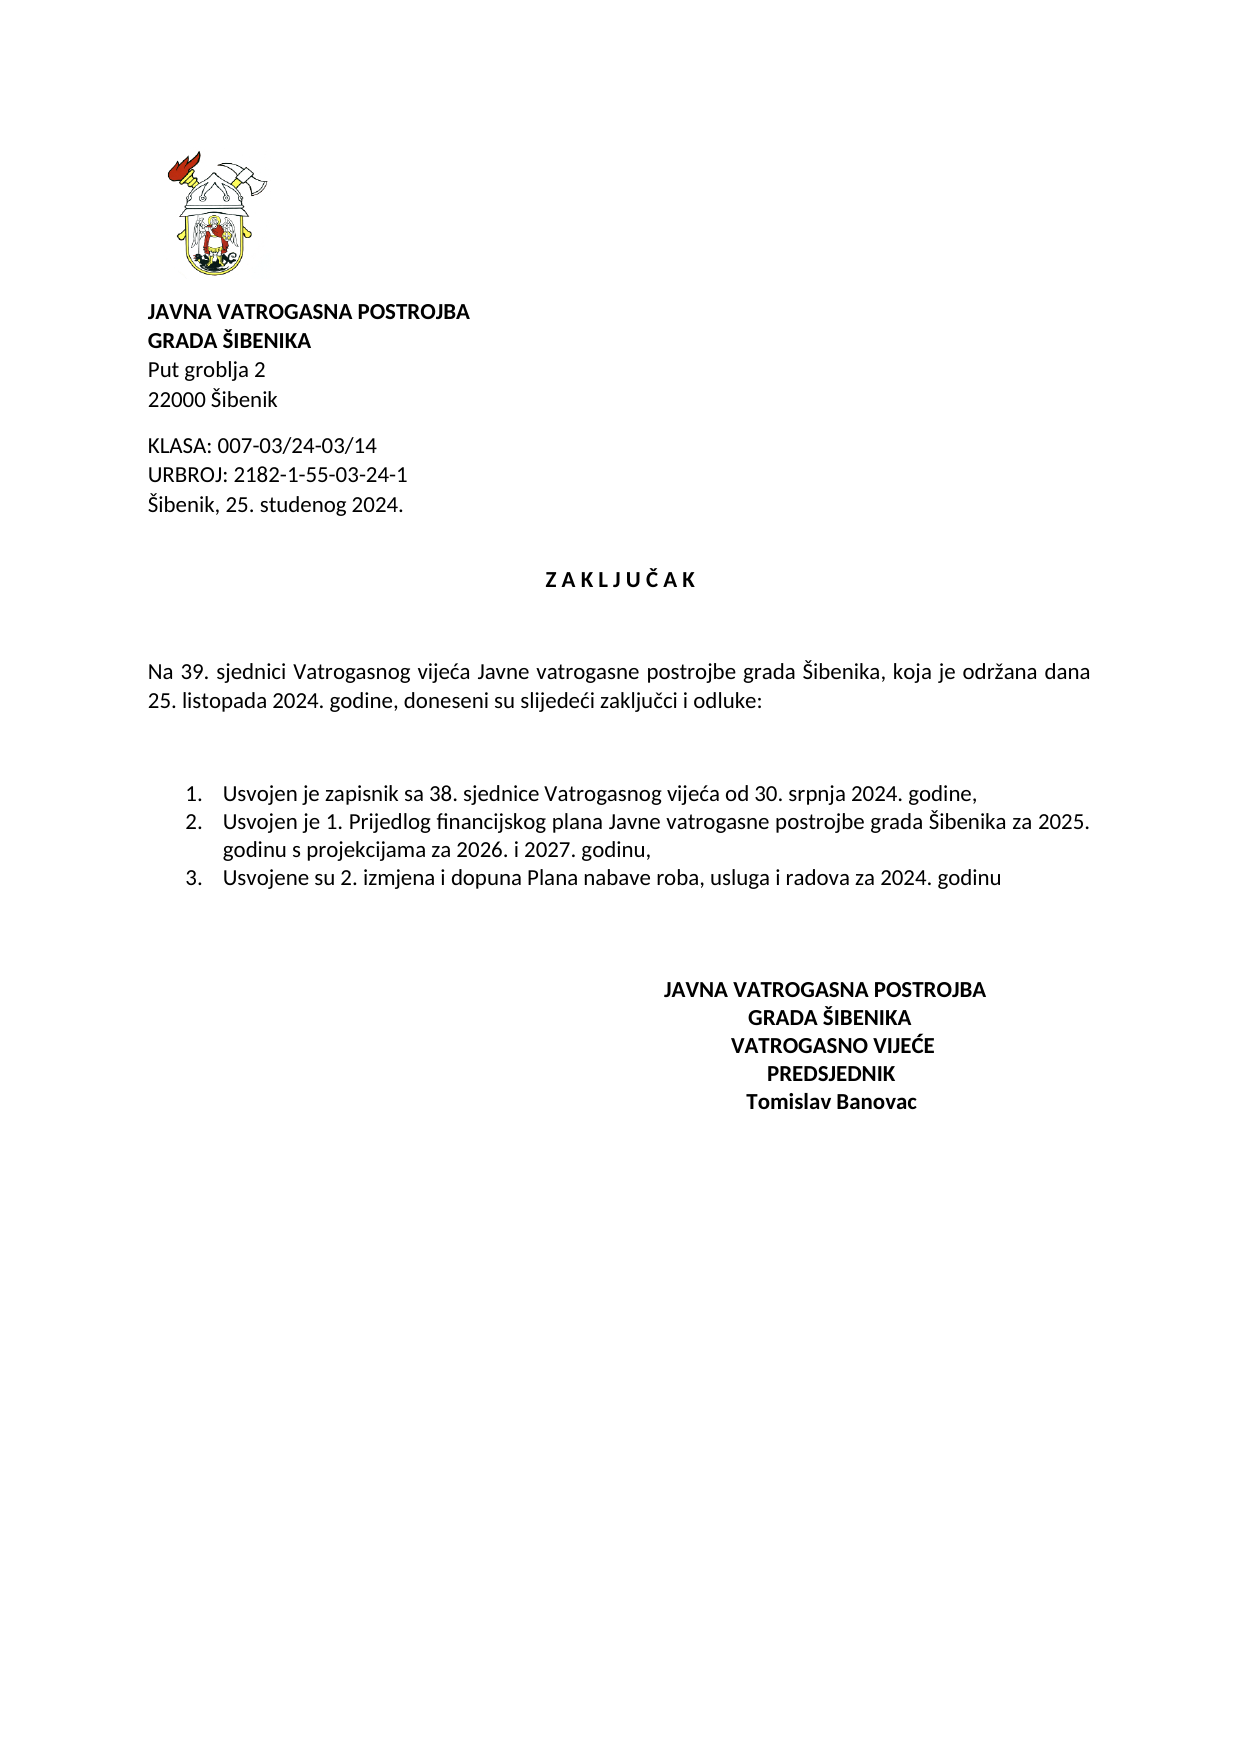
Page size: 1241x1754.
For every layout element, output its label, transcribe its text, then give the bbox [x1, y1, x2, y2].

text JAVNA VATROGASNA POSTROJBA [148, 297, 1093, 325]
text GRADA ŠIBENIKA [738, 1003, 1093, 1031]
text Na 39. sjednici Vatrogasnog vijeća Javne vatrogasne postrojbe grada Šibenika, koja je održana dana 25. listopada 2024. godine, doneseni su slijedeći zaključci i odluke: [148, 657, 1093, 715]
text Tomislav Banovac [664, 1087, 1093, 1115]
text JAVNA VATROGASNA POSTROJBA [664, 975, 1093, 1003]
text GRADA ŠIBENIKA [148, 326, 1093, 354]
text URBROJ: 2182-1-55-03-24-1 [148, 460, 1093, 488]
text 22000 Šibenik [148, 385, 1093, 413]
text Put groblja 2 [148, 356, 1093, 384]
text VATROGASNO VIJEĆE [664, 1031, 1093, 1059]
list Usvojen je zapisnik sa 38. sjednice Vatrogasnog vijeća od 30. srpnja 2024. godine, [185, 779, 1093, 807]
text KLASA: 007-03/24-03/14 [148, 431, 1093, 459]
text Šibenik, 25. studenog 2024. [148, 490, 1093, 518]
picture [163, 147, 271, 279]
text PREDSJEDNIK [664, 1059, 1093, 1087]
list Usvojene su 2. izmjena i dopuna Plana nabave roba, usluga i radova za 2024. godinu [185, 863, 1093, 891]
text Z A K L J U Č A K [148, 565, 1093, 593]
list Usvojen je 1. Prijedlog financijskog plana Javne vatrogasne postrojbe grada Šibenika za 2025. godinu s projekcijama za 2026. i 2027. godinu, [185, 807, 1093, 863]
